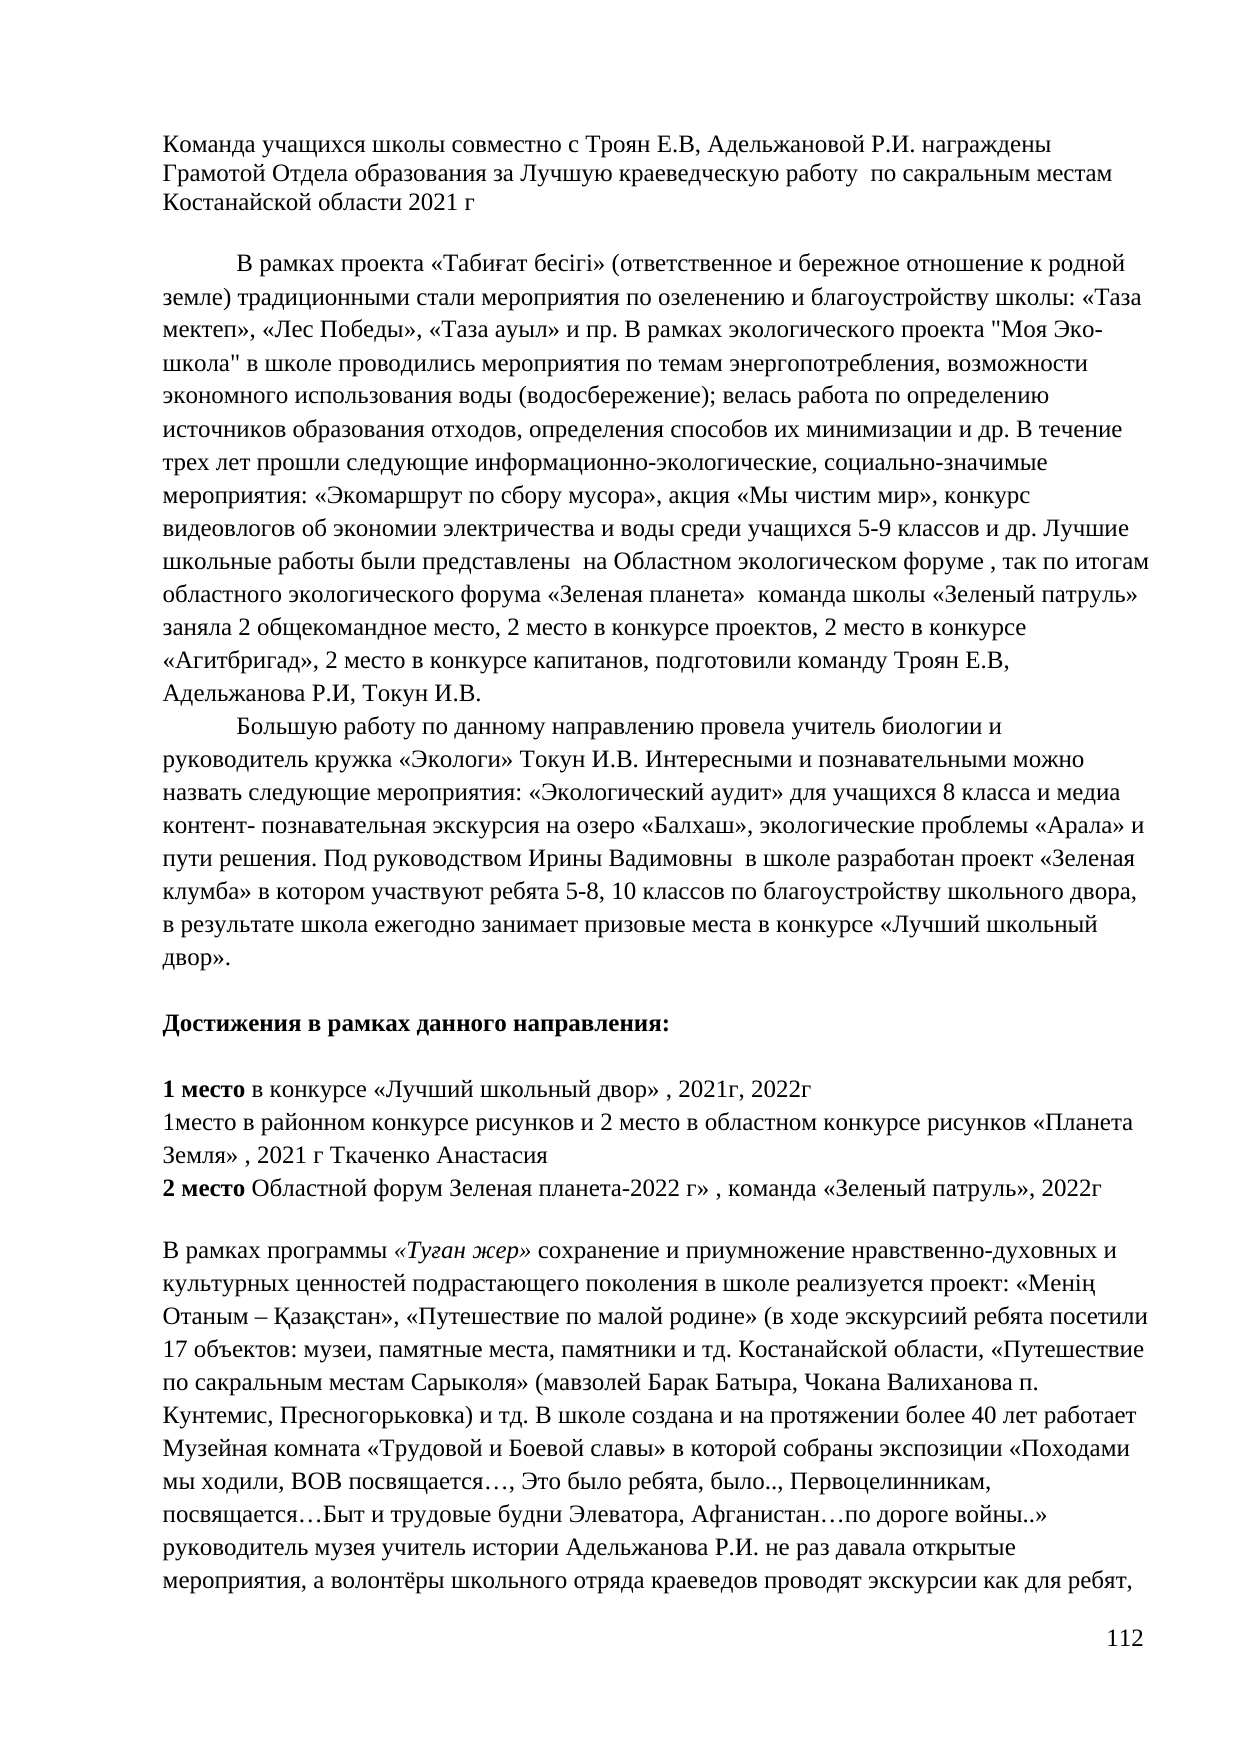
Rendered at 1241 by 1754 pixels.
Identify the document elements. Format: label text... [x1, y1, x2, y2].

text Команда учащихся школы совместно с Троян Е.В, Адельжановой Р.И. награждены Грамотой Отдела образования за Лучшую краеведческую работу по сакральным местам Костанайской области 2021 г [162, 129, 1152, 216]
text 1место в районном конкурсе рисунков и 2 место в областном конкурсе рисунков «Планета Земля» , 2021 г Ткаченко Анастасия [162, 1107, 1152, 1169]
text В рамках проекта «Табиғат бесігі» (ответственное и бережное отношение к родной земле) традиционными стали мероприятия по озеленению и благоустройству школы: «Таза мектеп», «Лес Победы», «Таза ауыл» и пр. В рамках экологического проекта "Моя Эко-школа" в школе проводились мероприятия по темам энергопотребления, возможности экономного использования воды (водосбережение); велась работа по определению источников образования отходов, определения способов их минимизации и др. В течение трех лет прошли следующие информационно-экологические, социально-значимые мероприятия: «Экомаршрут по сбору мусора», акция «Мы чистим мир», конкурс видеовлогов об экономии электричества и воды среди учащихся 5-9 классов и др. Лучшие школьные работы были представлены на Областном экологическом форуме , так по итогам областного экологического форума «Зеленая планета» команда школы «Зеленый патруль» заняла 2 общекомандное место, 2 место в конкурсе проектов, 2 место в конкурсе «Агитбригад», 2 место в конкурсе капитанов, подготовили команду Троян Е.В, Адельжанова Р.И, Токун И.В. [162, 248, 1152, 707]
text 2 место Областной форум Зеленая планета-2022 г» , команда «Зеленый патруль», 2022г [162, 1173, 1152, 1202]
text Достижения в рамках данного направления: [162, 1008, 1152, 1037]
text Большую работу по данному направлению провела учитель биологии и руководитель кружка «Экологи» Токун И.В. Интересными и познавательными можно назвать следующие мероприятия: «Экологический аудит» для учащихся 8 класса и медиа контент- познавательная экскурсия на озеро «Балхаш», экологические проблемы «Арала» и пути решения. Под руководством Ирины Вадимовны в школе разработан проект «Зеленая клумба» в котором участвуют ребята 5-8, 10 классов по благоустройству школьного двора, в результате школа ежегодно занимает призовые места в конкурсе «Лучший школьный двор». [162, 711, 1152, 971]
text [162, 1235, 1152, 1594]
text 1 место в конкурсе «Лучший школьный двор» , 2021г, 2022г [162, 1074, 1152, 1103]
